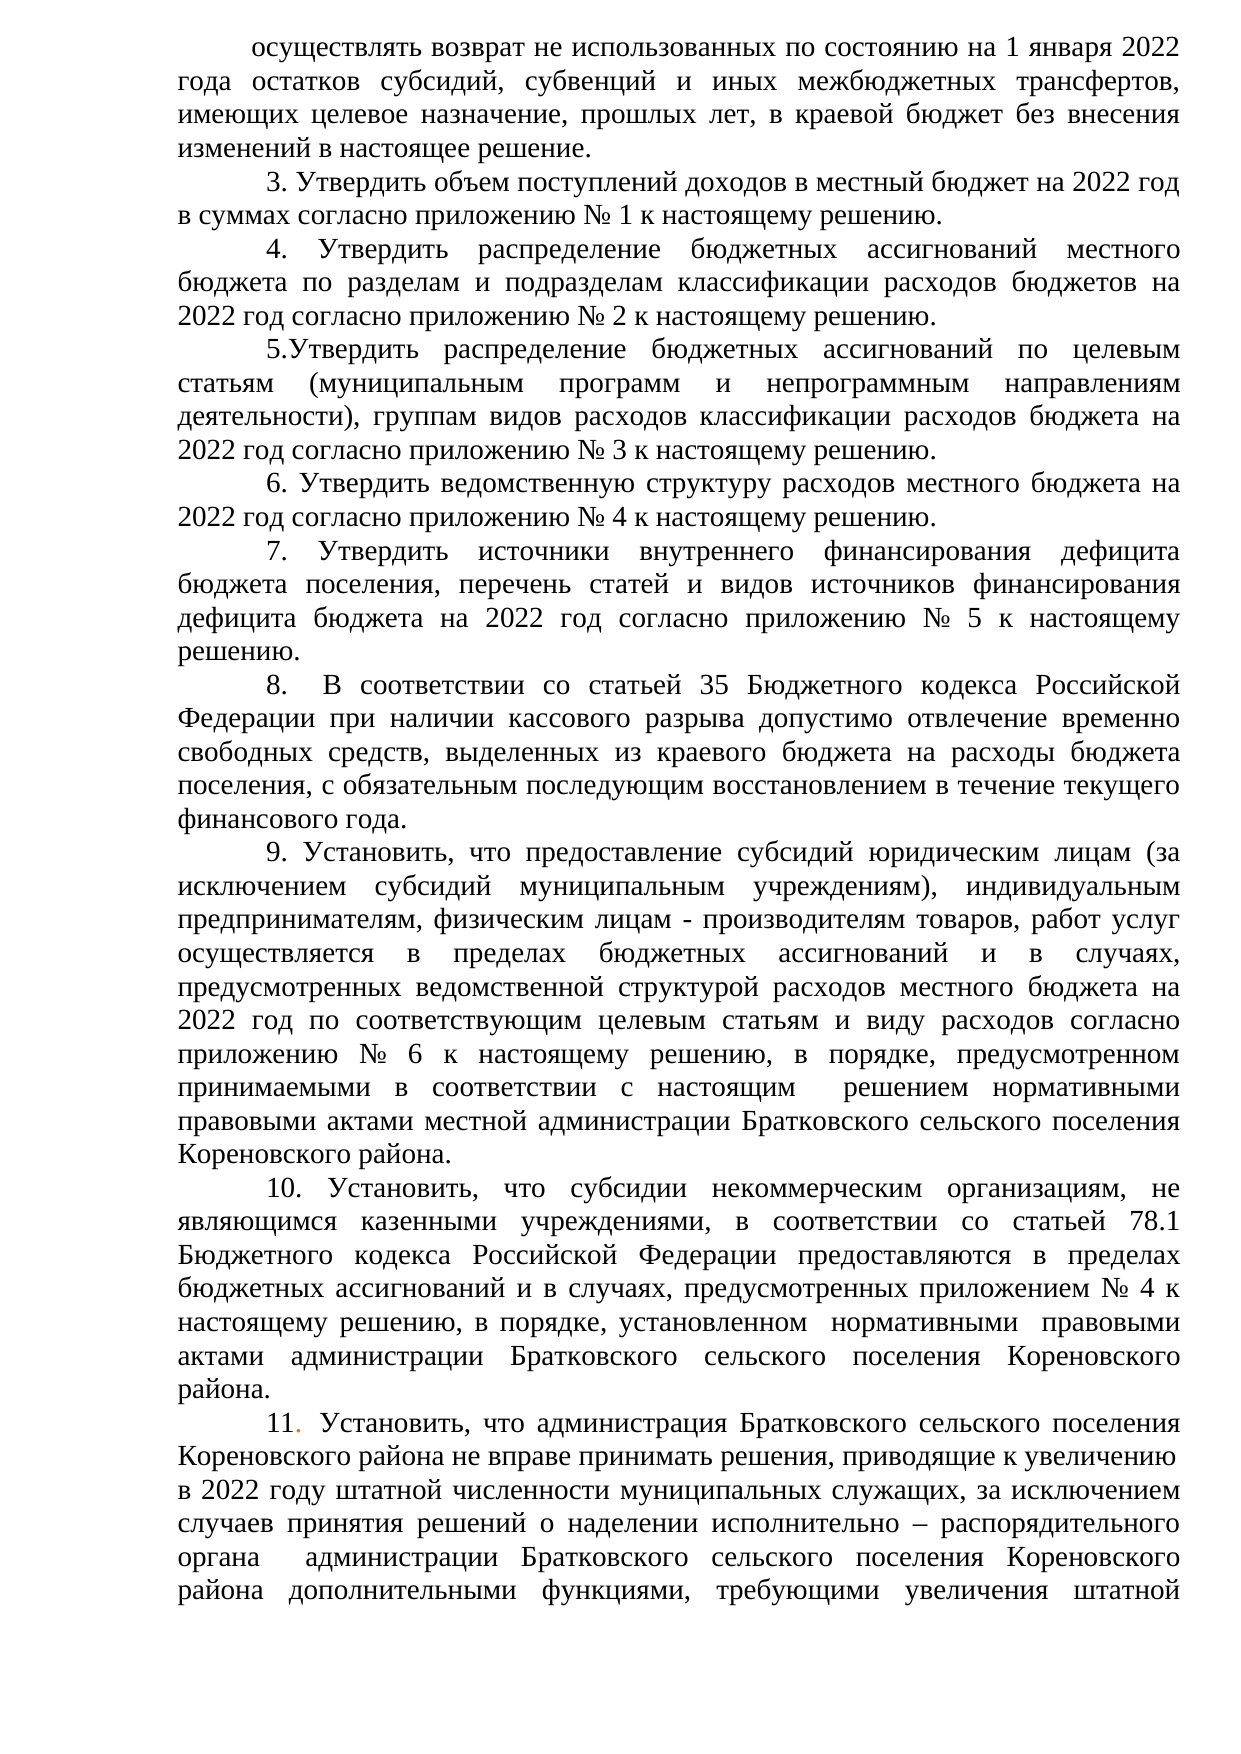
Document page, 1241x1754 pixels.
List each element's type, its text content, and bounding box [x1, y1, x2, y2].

text 5.Утвердить распределение бюджетных ассигнований по целевым статьям (муниципальным программ и непрограммным направлениям деятельности), группам видов расходов классификации расходов бюджета на 2022 год согласно приложению № 3 к настоящему решению. [177, 331, 1181, 466]
text 10. Установить, что субсидии некоммерческим организациям, не являющимся казенными учреждениями, в соответствии со статьей 78.1 Бюджетного кодекса Российской Федерации предоставляются в пределах бюджетных ассигнований и в случаях, предусмотренных приложением № 4 к настоящему решению, в порядке, установленном нормативными правовыми актами администрации Братковского сельского поселения Кореновского района. [177, 1170, 1181, 1405]
text 8. В соответствии со статьей 35 Бюджетного кодекса Российской Федерации при наличии кассового разрыва допустимо отвлечение временно свободных средств, выделенных из краевого бюджета на расходы бюджета поселения, с обязательным последующим восстановлением в течение текущего финансового года. [177, 667, 1181, 834]
text 11. Установить, что администрация Братковского сельского поселения Кореновского района не вправе принимать решения, приводящие к увеличению [177, 1405, 1181, 1472]
text 6. Утвердить ведомственную структуру расходов местного бюджета на 2022 год согласно приложению № 4 к настоящему решению. [177, 466, 1181, 533]
text 3. Утвердить объем поступлений доходов в местный бюджет на 2022 год в суммах согласно приложению № 1 к настоящему решению. [177, 164, 1181, 231]
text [177, 1472, 1181, 1606]
text 4. Утвердить распределение бюджетных ассигнований местного бюджета по разделам и подразделам классификации расходов бюджетов на 2022 год согласно приложению № 2 к настоящему решению. [177, 231, 1181, 331]
text 9. Установить, что предоставление субсидий юридическим лицам (за исключением субсидий муниципальным учреждениям), индивидуальным предпринимателям, физическим лицам - производителям товаров, работ услуг осуществляется в пределах бюджетных ассигнований и в случаях, предусмотренных ведомственной структурой расходов местного бюджета на 2022 год по соответствующим целевым статьям и виду расходов согласно приложению № 6 к настоящему решению, в порядке, предусмотренном принимаемыми в соответствии с настоящим решением нормативными правовыми актами местной администрации Братковского сельского поселения Кореновского района. [177, 834, 1181, 1170]
text осуществлять возврат не использованных по состоянию на 1 января 2022 года остатков субсидий, субвенций и иных межбюджетных трансфертов, имеющих целевое назначение, прошлых лет, в краевой бюджет без внесения изменений в настоящее решение. [177, 29, 1181, 164]
text 7. Утвердить источники внутреннего финансирования дефицита бюджета поселения, перечень статей и видов источников финансирования дефицита бюджета на 2022 год согласно приложению № 5 к настоящему решению. [177, 533, 1181, 667]
